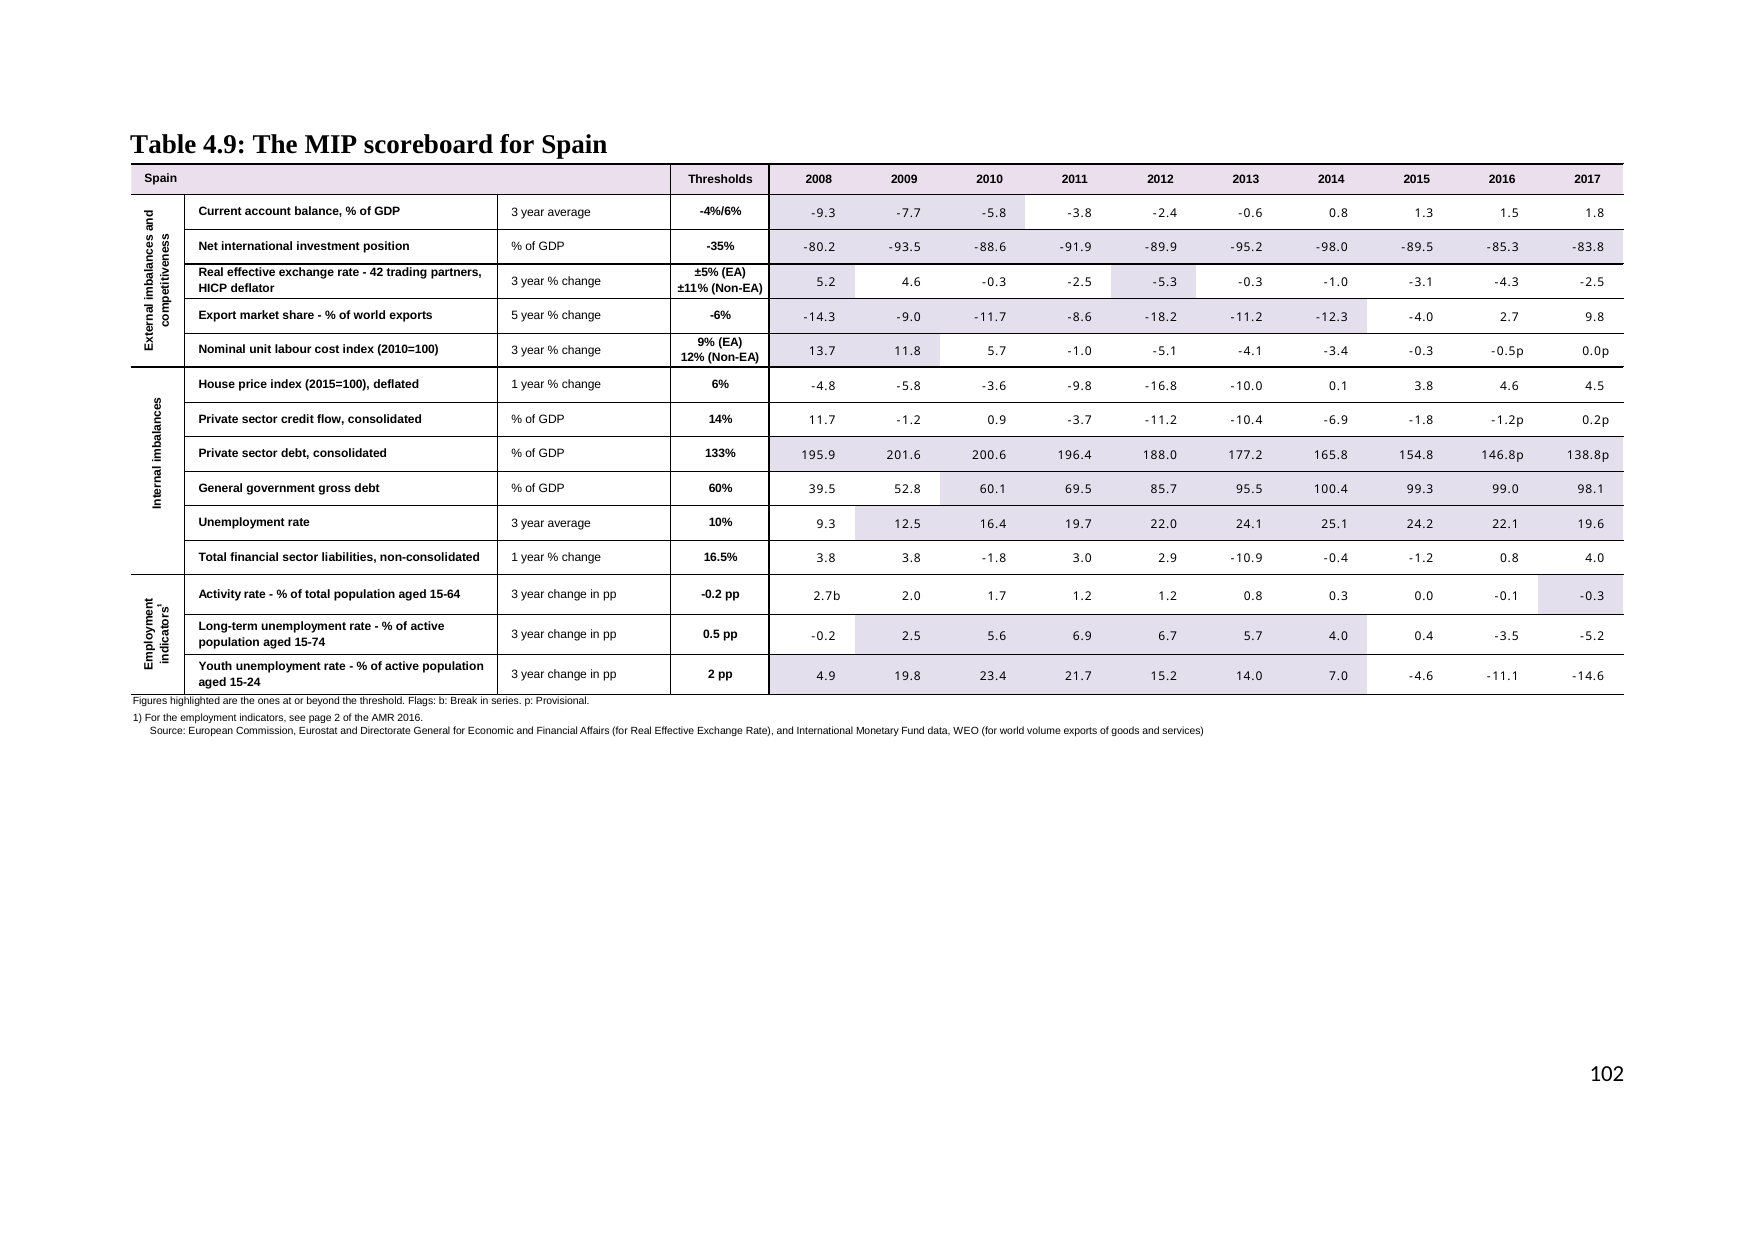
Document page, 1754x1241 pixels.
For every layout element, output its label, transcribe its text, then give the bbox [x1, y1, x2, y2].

subtitle Table 4.9: The MIP scoreboard for Spain [130, 128, 1624, 159]
